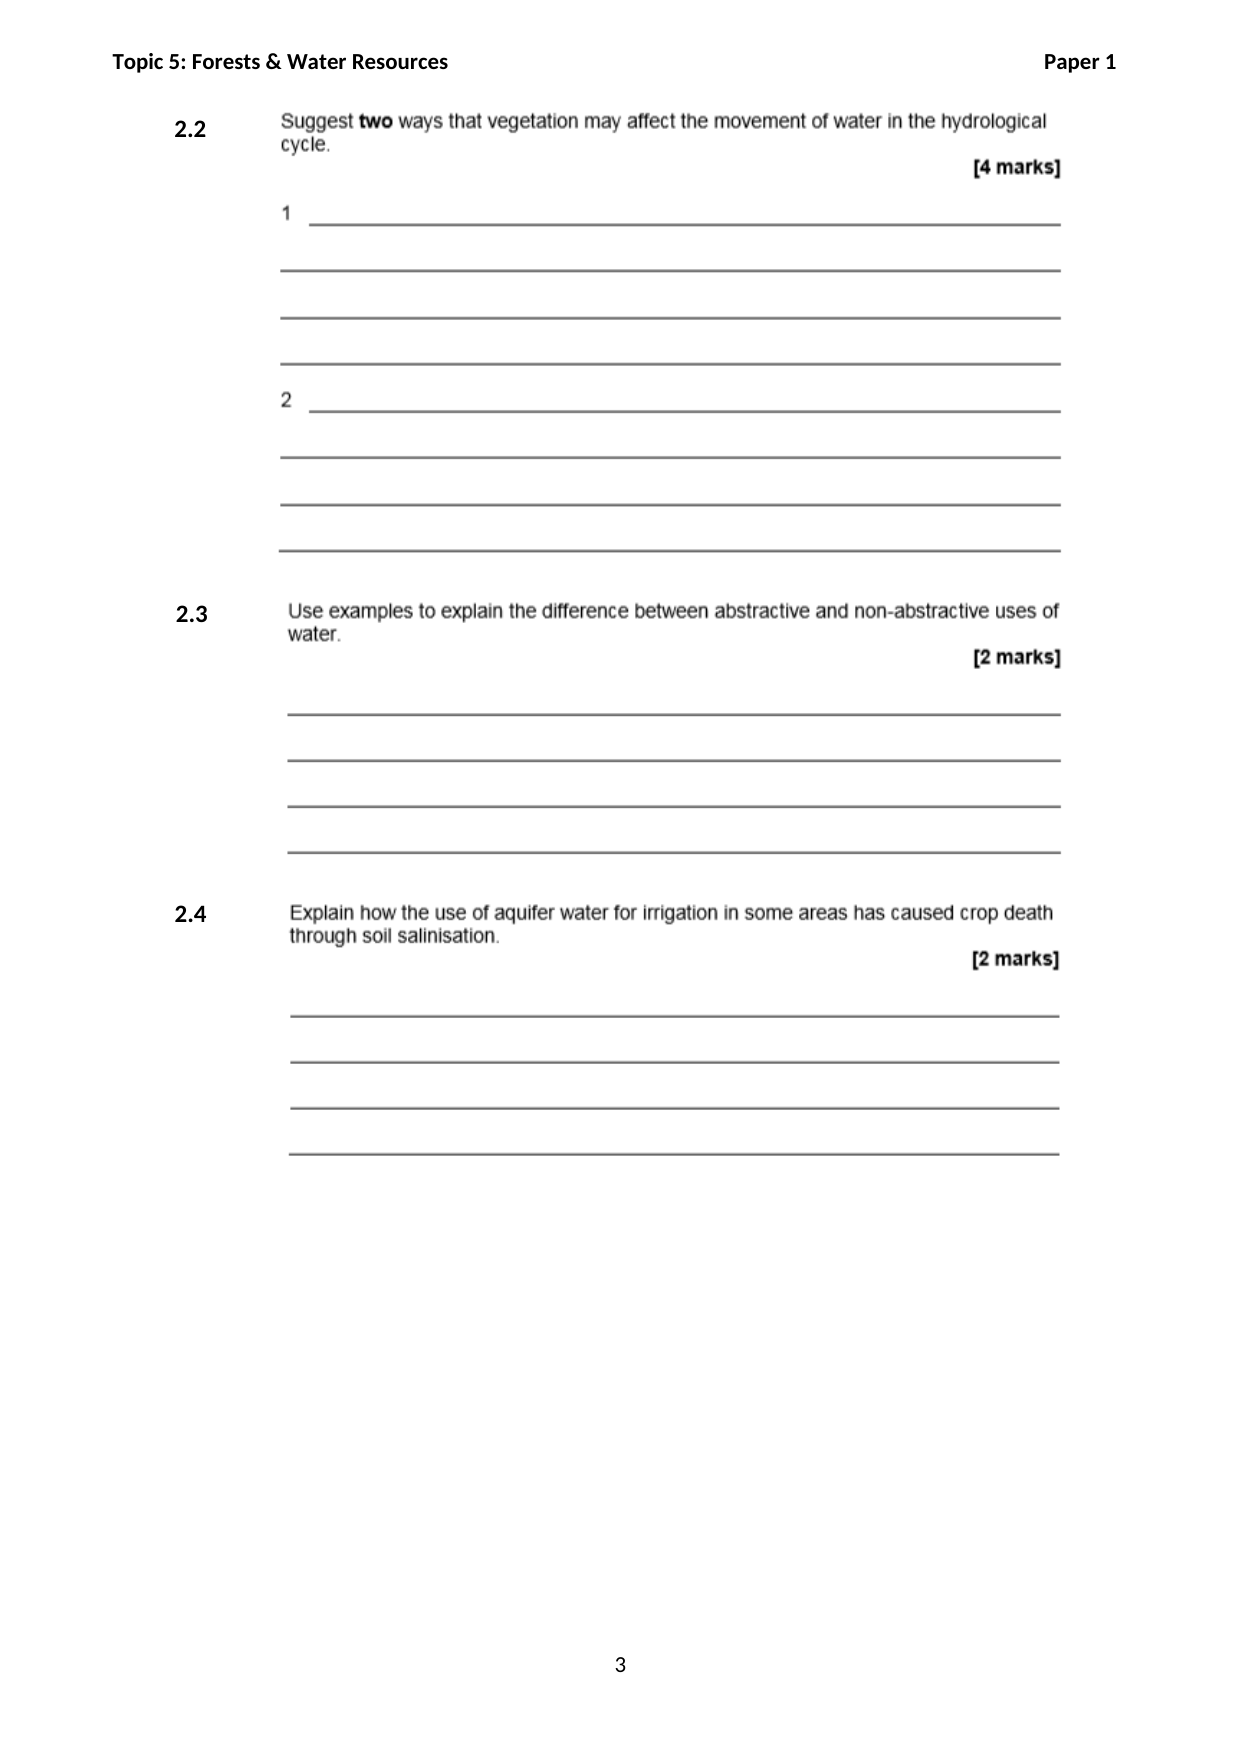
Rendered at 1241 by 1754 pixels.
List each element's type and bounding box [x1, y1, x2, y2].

picture [177, 103, 1063, 1163]
